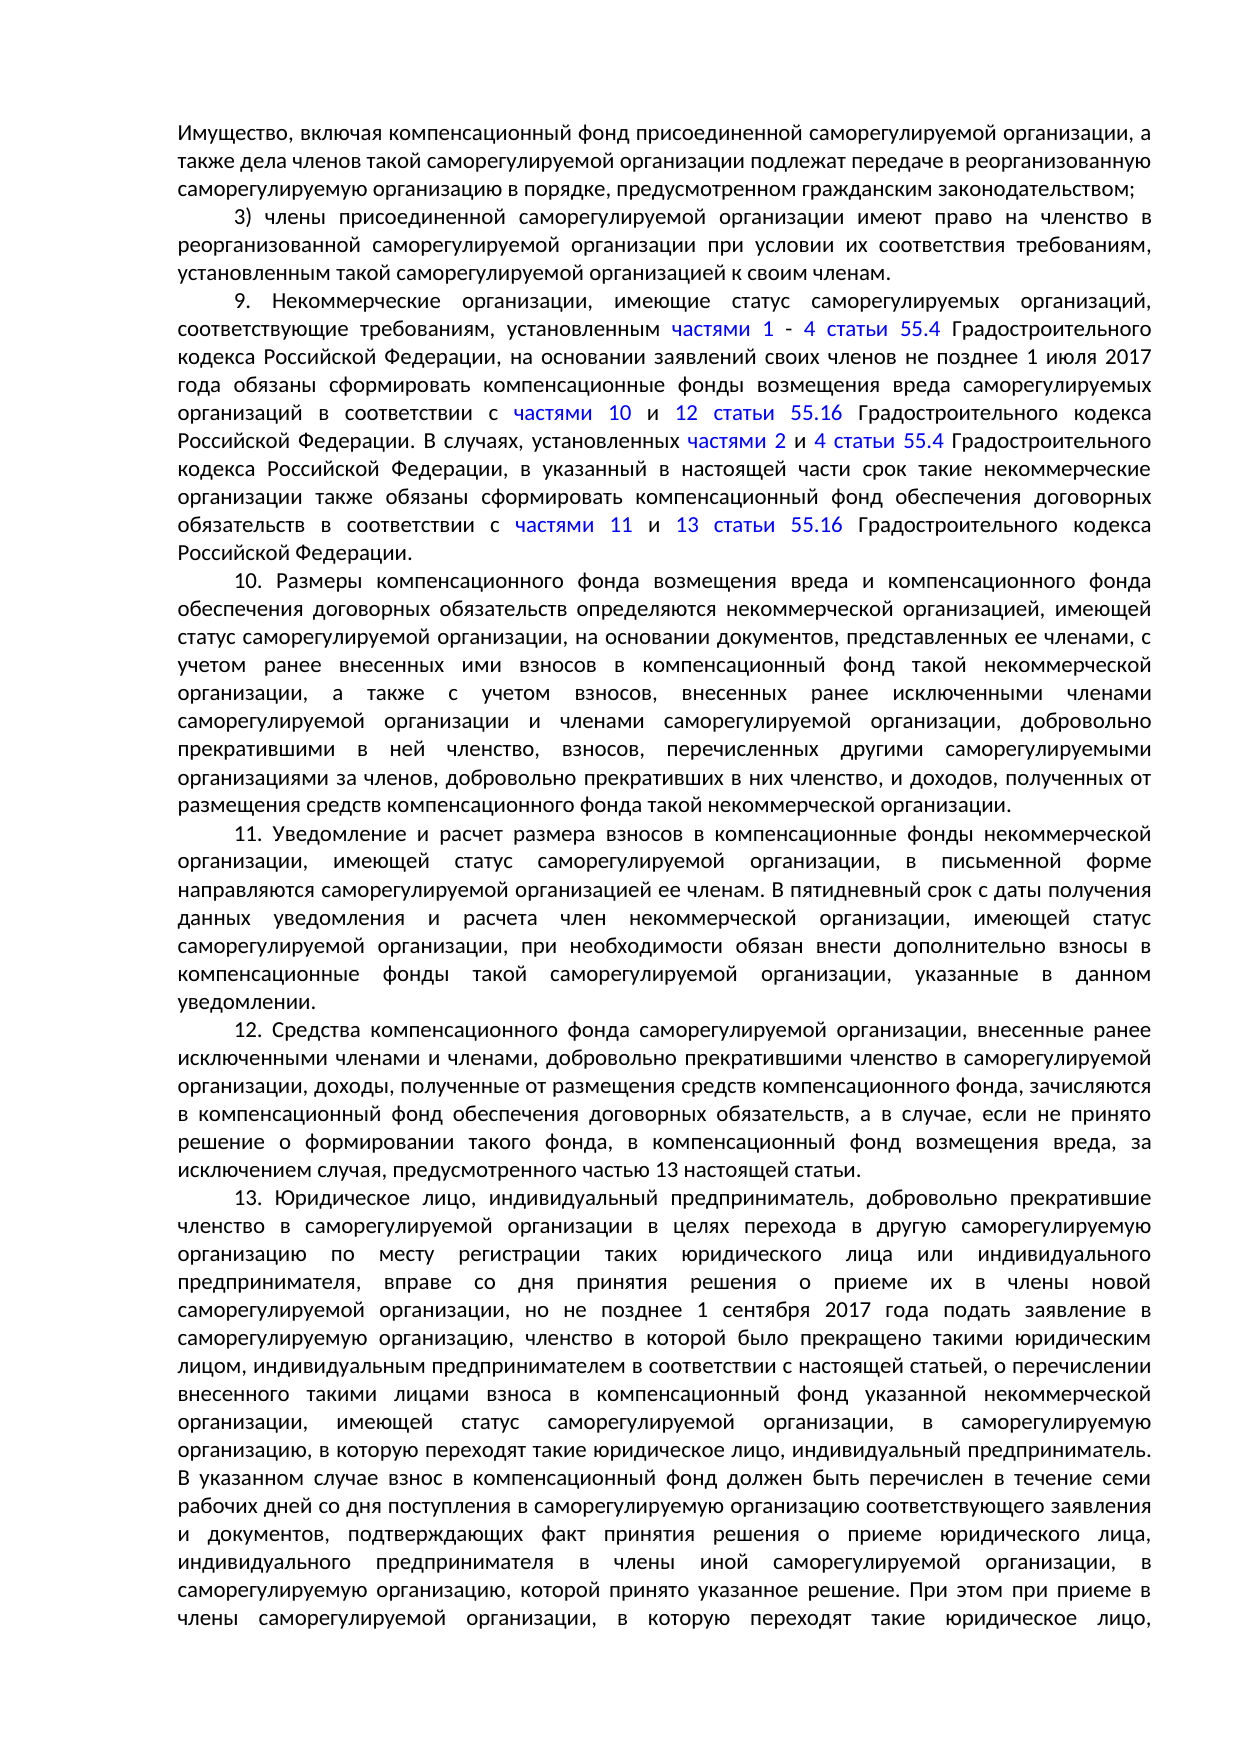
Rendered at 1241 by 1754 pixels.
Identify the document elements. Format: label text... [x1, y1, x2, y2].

text 10. Размеры компенсационного фонда возмещения вреда и компенсационного фонда обеспечения договорных обязательств определяются некоммерческой организацией, имеющей статус саморегулируемой организации, на основании документов, представленных ее членами, с учетом ранее внесенных ими взносов в компенсационный фонд такой некоммерческой организации, а также с учетом взносов, внесенных ранее исключенными членами саморегулируемой организации и членами саморегулируемой организации, добровольно прекратившими в ней членство, взносов, перечисленных другими саморегулируемыми организациями за членов, добровольно прекративших в них членство, и доходов, полученных от размещения средств компенсационного фонда такой некоммерческой организации. [177, 566, 1152, 819]
text 12. Средства компенсационного фонда саморегулируемой организации, внесенные ранее исключенными членами и членами, добровольно прекратившими членство в саморегулируемой организации, доходы, полученные от размещения средств компенсационного фонда, зачисляются в компенсационный фонд обеспечения договорных обязательств, а в случае, если не принято решение о формировании такого фонда, в компенсационный фонд возмещения вреда, за исключением случая, предусмотренного частью 13 настоящей статьи. [177, 1015, 1152, 1183]
text 3) члены присоединенной саморегулируемой организации имеют право на членство в реорганизованной саморегулируемой организации при условии их соответствия требованиям, установленным такой саморегулируемой организацией к своим членам. [177, 202, 1152, 286]
text 9. Некоммерческие организации, имеющие статус саморегулируемых организаций, соответствующие требованиям, установленным частями 1 - 4 статьи 55.4 Градостроительного кодекса Российской Федерации, на основании заявлений своих членов не позднее 1 июля 2017 года обязаны сформировать компенсационные фонды возмещения вреда саморегулируемых организаций в соответствии с частями 10 и 12 статьи 55.16 Градостроительного кодекса Российской Федерации. В случаях, установленных частями 2 и 4 статьи 55.4 Градостроительного кодекса Российской Федерации, в указанный в настоящей части срок такие некоммерческие организации также обязаны сформировать компенсационный фонд обеспечения договорных обязательств в соответствии с частями 11 и 13 статьи 55.16 Градостроительного кодекса Российской Федерации. [177, 286, 1152, 566]
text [177, 118, 1152, 202]
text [177, 1183, 1152, 1631]
text 11. Уведомление и расчет размера взносов в компенсационные фонды некоммерческой организации, имеющей статус саморегулируемой организации, в письменной форме направляются саморегулируемой организацией ее членам. В пятидневный срок с даты получения данных уведомления и расчета член некоммерческой организации, имеющей статус саморегулируемой организации, при необходимости обязан внести дополнительно взносы в компенсационные фонды такой саморегулируемой организации, указанные в данном уведомлении. [177, 819, 1152, 1015]
